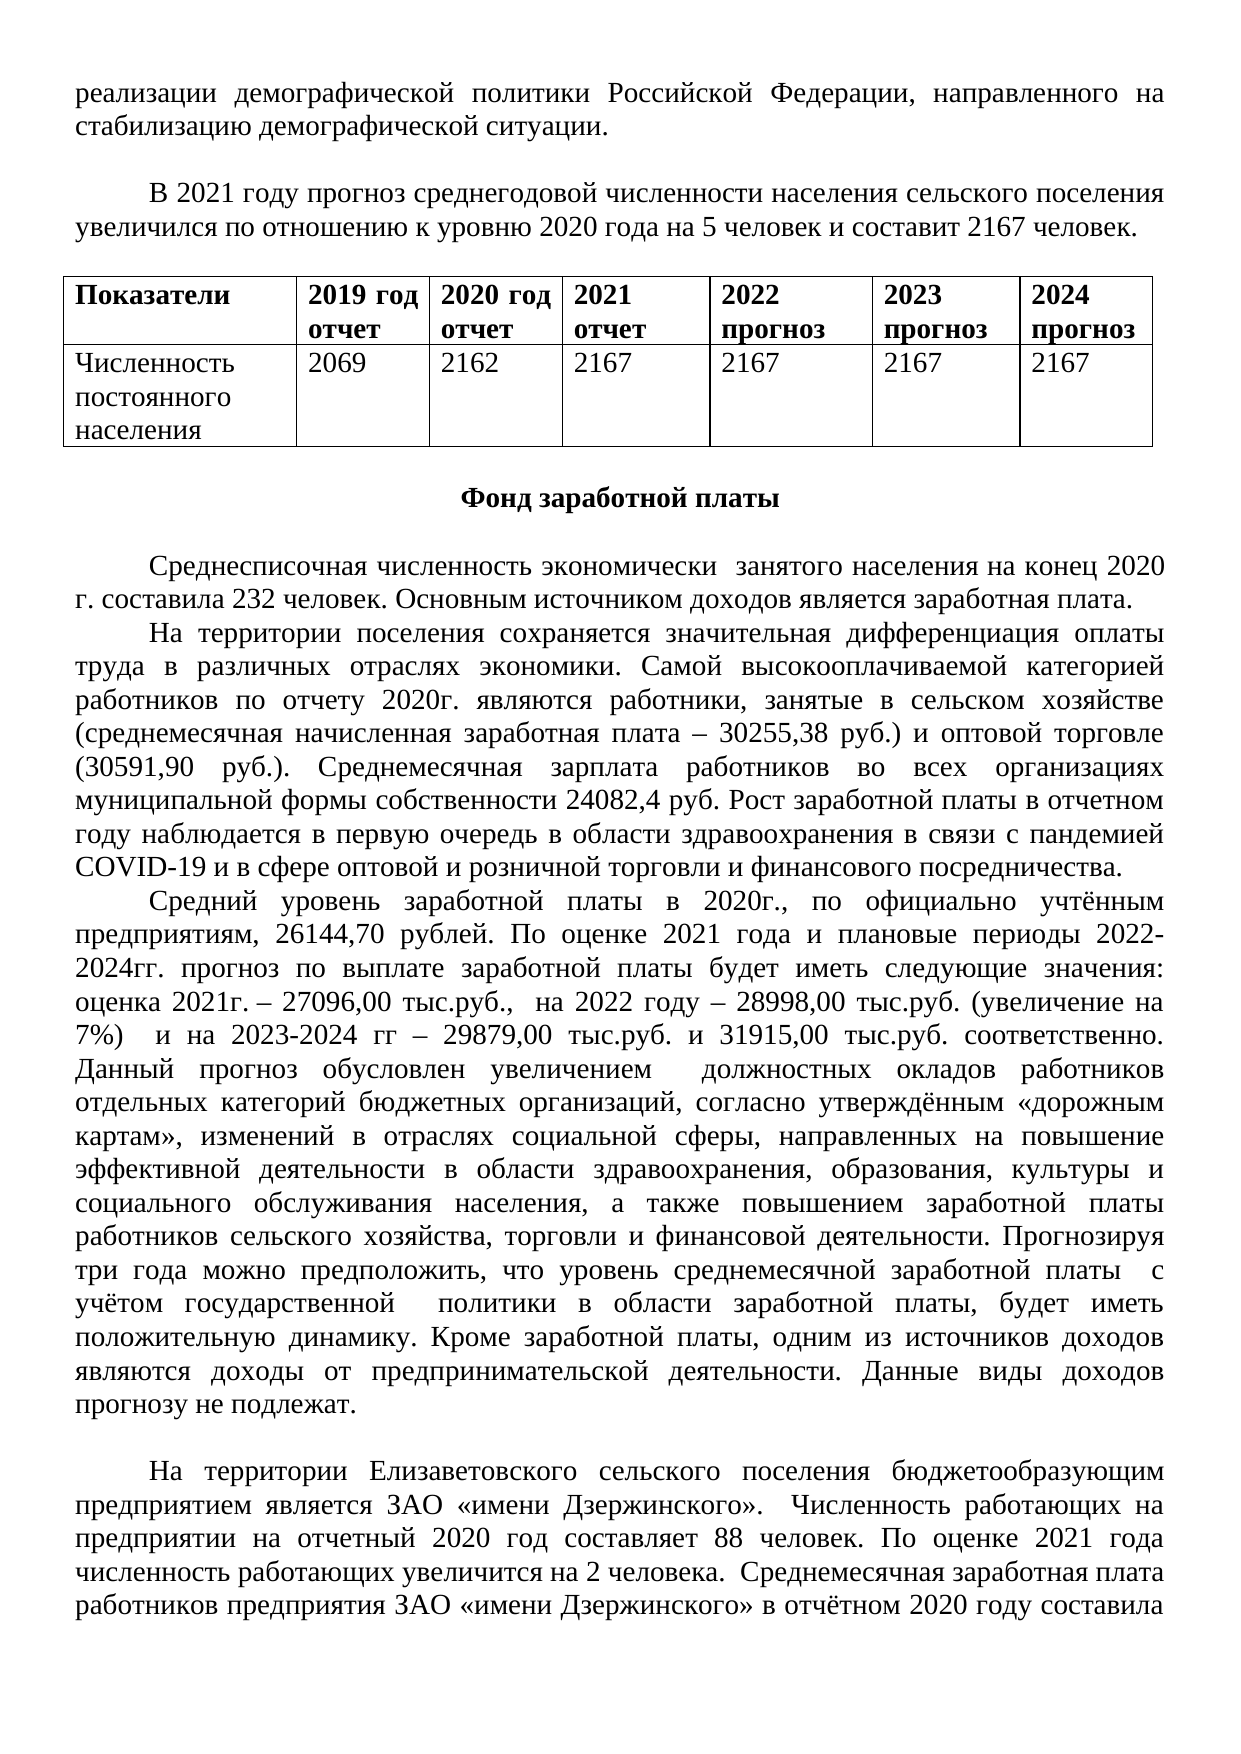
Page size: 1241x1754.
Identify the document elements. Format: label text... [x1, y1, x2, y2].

table_header 2020 год отчет [430, 277, 562, 344]
table_cell 2162 [430, 345, 562, 446]
text Средний уровень заработной платы в 2020г., по официально учтённым предприятиям, 26144,70 рублей. По оценке 2021 года и плановые периоды 2022-2024гг. прогноз по выплате заработной платы будет иметь следующие значения: оценка 2021г. – 27096,00 тыс.руб., на 2022 году – 28998,00 тыс.руб. (увеличение на 7%) и на 2023-2024 гг – 29879,00 тыс.руб. и 31915,00 тыс.руб. соответственно. Данный прогноз обусловлен увеличением должностных окладов работников отдельных категорий бюджетных организаций, согласно утверждённым «дорожным картам», изменений в отраслях социальной сферы, направленных на повышение эффективной деятельности в области здравоохранения, образования, культуры и социального обслуживания населения, а также повышением заработной платы работников сельского хозяйства, торговли и финансовой деятельности. Прогнозируя три года можно предположить, что уровень среднемесячной заработной платы с учётом государственной политики в области заработной платы, будет иметь положительную динамику. Кроме заработной платы, одним из источников доходов являются доходы от предпринимательской деятельности. Данные виды доходов прогнозу не подлежат. [75, 883, 1165, 1420]
table_cell 2167 [1021, 345, 1152, 446]
table_cell 2167 [563, 345, 709, 446]
table_header 2019 год отчет [297, 277, 429, 344]
table_header 2022 прогноз [711, 277, 872, 344]
text На территории поселения сохраняется значительная дифференциация оплаты труда в различных отраслях экономики. Самой высокооплачиваемой категорией работников по отчету 2020г. являются работники, занятые в сельском хозяйстве (среднемесячная начисленная заработная плата – 30255,38 руб.) и оптовой торговле (30591,90 руб.). Среднемесячная зарплата работников во всех организациях муниципальной формы собственности 24082,4 руб. Рост заработной платы в отчетном году наблюдается в первую очередь в области здравоохранения в связи с пандемией COVID-19 и в сфере оптовой и розничной торговли и финансового посредничества. [75, 615, 1165, 883]
table_cell 2069 [297, 345, 429, 446]
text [75, 75, 1165, 142]
text Фонд заработной платы [75, 481, 1165, 514]
table_header 2021 отчет [563, 277, 709, 344]
table_header Показатели [64, 277, 296, 344]
table_cell 2167 [711, 345, 872, 446]
table_header 2023 прогноз [873, 277, 1019, 344]
table_cell 2167 [873, 345, 1019, 446]
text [75, 1453, 1165, 1621]
table_cell Численность постоянного населения [64, 345, 296, 446]
text Среднесписочная численность экономически занятого населения на конец 2020 г. составила 232 человек. Основным источником доходов является заработная плата. [75, 548, 1165, 615]
table_header 2024 прогноз [1021, 277, 1152, 344]
text В 2021 году прогноз среднегодовой численности населения сельского поселения увеличился по отношению к уровню 2020 года на 5 человек и составит 2167 человек. [75, 176, 1165, 243]
